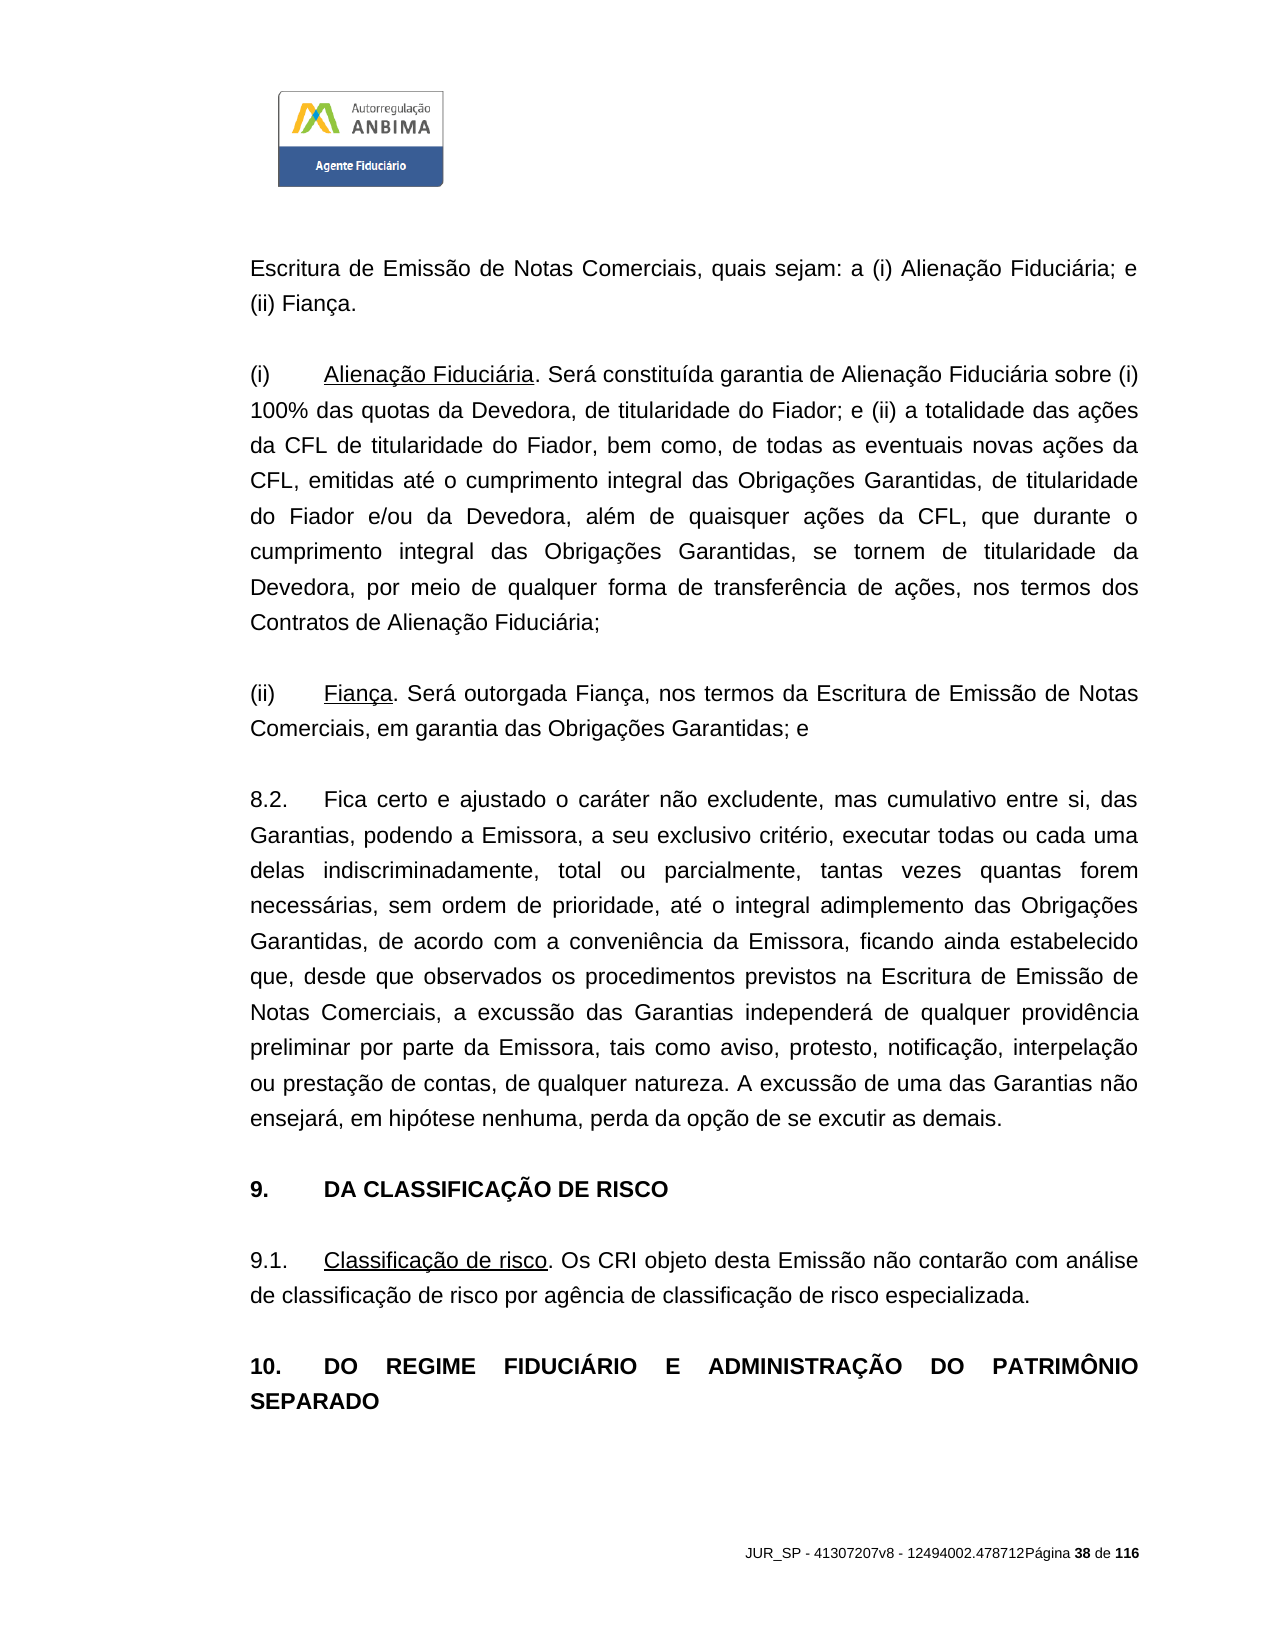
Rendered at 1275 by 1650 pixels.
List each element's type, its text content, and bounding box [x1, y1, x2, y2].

text Fica certo e ajustado o caráter não excludente, mas cumulativo entre si, das Garantias, podendo a Emissora, a seu exclusivo critério, executar todas ou cada uma delas indiscriminadamente, total ou parcialmente, tantas vezes quantas forem necessárias, sem ordem de prioridade, até o integral adimplemento das Obrigações Garantidas, de acordo com a conveniência da Emissora, ficando ainda estabelecido que, desde que observados os procedimentos previstos na Escritura de Emissão de Notas Comerciais, a excussão das Garantias independerá de qualquer providência preliminar por parte da Emissora, tais como aviso, protesto, notificação, interpelação ou prestação de contas, de qualquer natureza. A excussão de uma das Garantias não ensejará, em hipótese nenhuma, perda da opção de se excutir as demais. [250, 779, 1139, 1133]
text Classificação de risco. Os CRI objeto desta Emissão não contarão com análise de classificação de risco por agência de classificação de risco especializada. [250, 1240, 1139, 1311]
subtitle DA CLASSIFICAÇÃO DE RISCO [250, 1169, 1139, 1204]
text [250, 248, 1139, 319]
list Fiança. Será outorgada Fiança, nos termos da Escritura de Emissão de Notas Comerciais, em garantia das Obrigações Garantidas; e [250, 673, 1139, 744]
list Alienação Fiduciária. Será constituída garantia de Alienação Fiduciária sobre (i) 100% das quotas da Devedora, de titularidade do Fiador; e (ii) a totalidade das ações da CFL de titularidade do Fiador, bem como, de todas as eventuais novas ações da CFL, emitidas até o cumprimento integral das Obrigações Garantidas, de titularidade do Fiador e/ou da Devedora, além de quaisquer ações da CFL, que durante o cumprimento integral das Obrigações Garantidas, se tornem de titularidade da Devedora, por meio de qualquer forma de transferência de ações, nos termos dos Contratos de Alienação Fiduciária; [250, 354, 1139, 638]
subtitle DO REGIME FIDUCIÁRIO E ADMINISTRAÇÃO DO PATRIMÔNIO SEPARADO [250, 1346, 1139, 1417]
